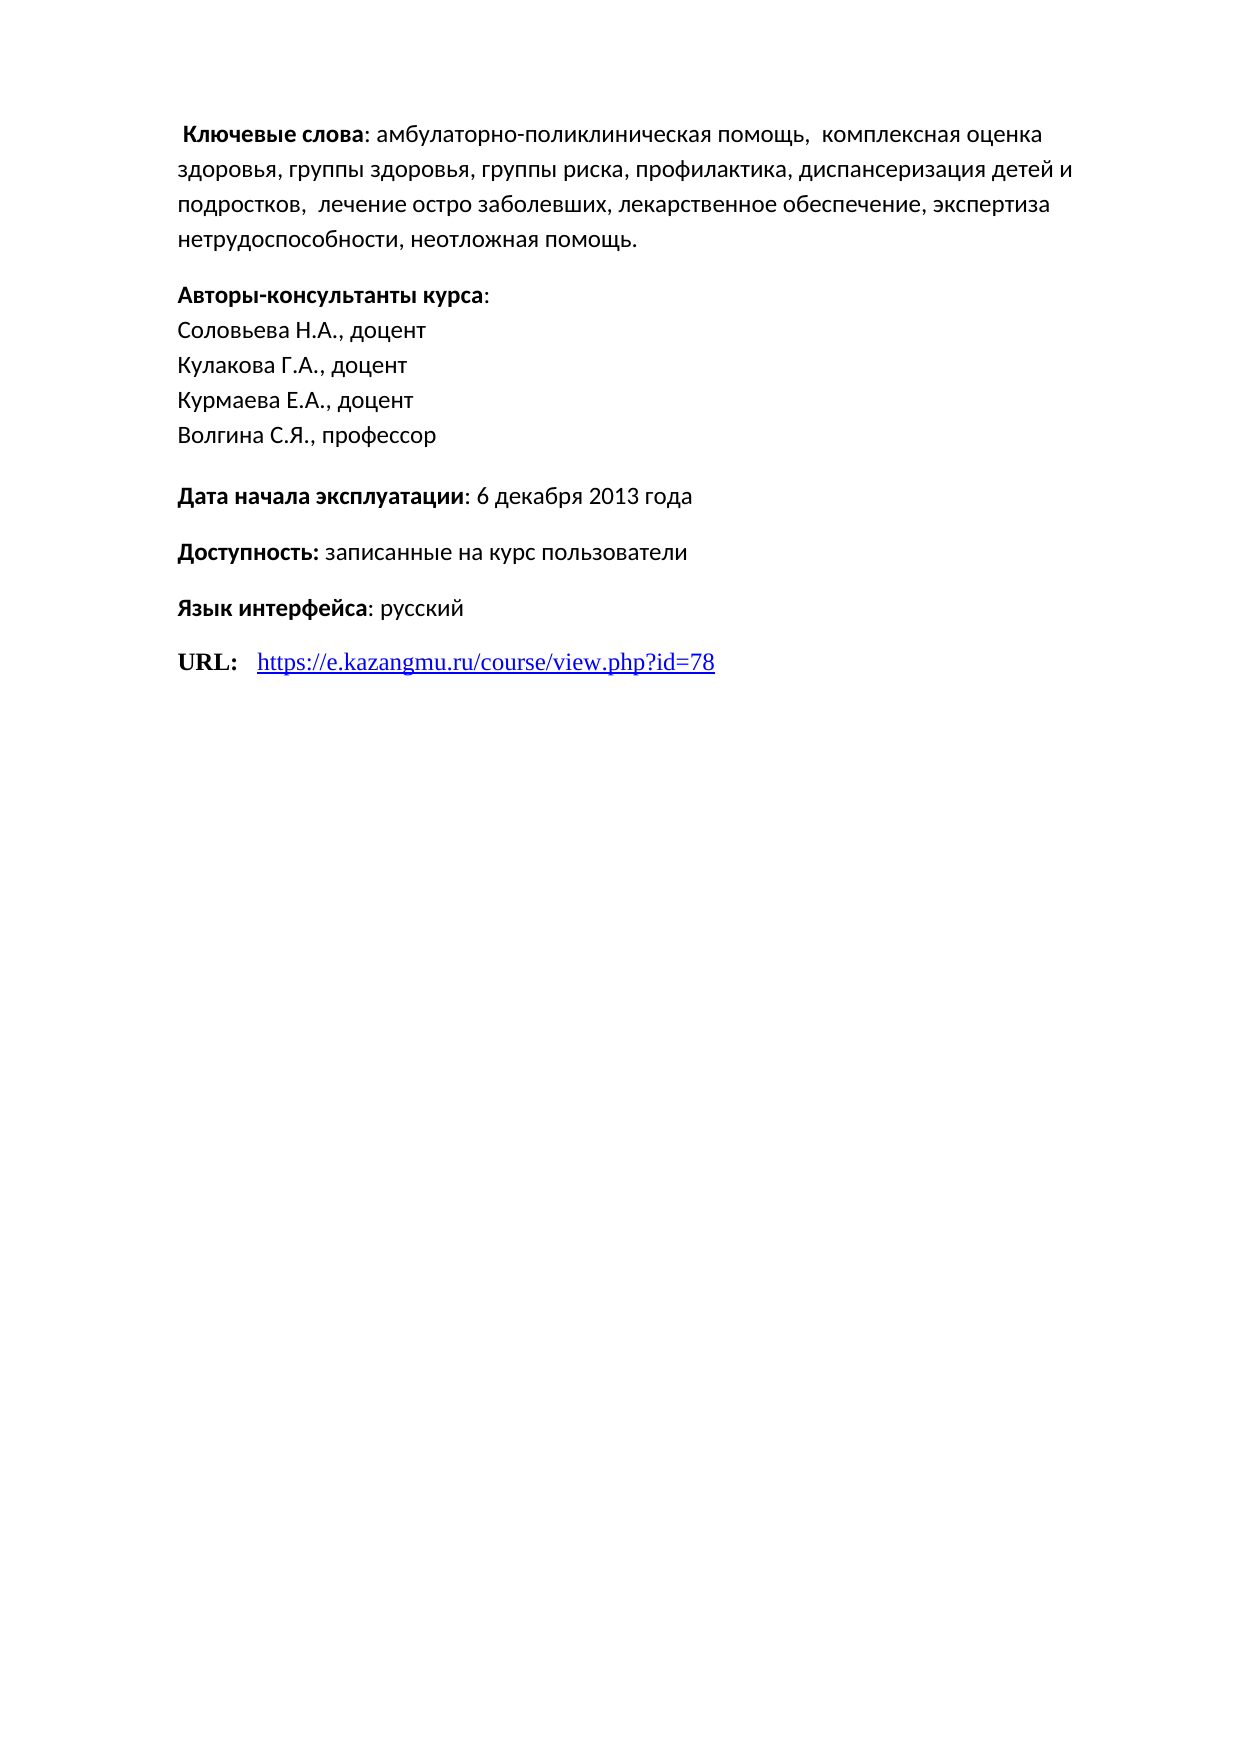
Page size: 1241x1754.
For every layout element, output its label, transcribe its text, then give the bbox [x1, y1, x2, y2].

text Язык интерфейса: русский [177, 592, 1152, 622]
text URL: https://e.kazangmu.ru/course/view.php?id=78 [177, 647, 1152, 676]
text Курмаева Е.А., доцент [177, 384, 1152, 414]
text Соловьева Н.А., доцент [177, 314, 1152, 344]
text Ключевые слова: амбулаторно-поликлиническая помощь, комплексная оценка здоровья, группы здоровья, группы риска, профилактика, диспансеризация детей и подростков, лечение остро заболевших, лекарственное обеспечение, экспертиза нетрудоспособности, неотложная помощь. [177, 118, 1152, 254]
text Волгина С.Я., профессор [177, 419, 1152, 449]
text Доступность: записанные на курс пользователи [177, 536, 1152, 566]
text Дата начала эксплуатации: 6 декабря 2013 года [177, 480, 1152, 511]
text Кулакова Г.А., доцент [177, 349, 1152, 379]
text Авторы-консультанты курса: [177, 279, 1152, 309]
